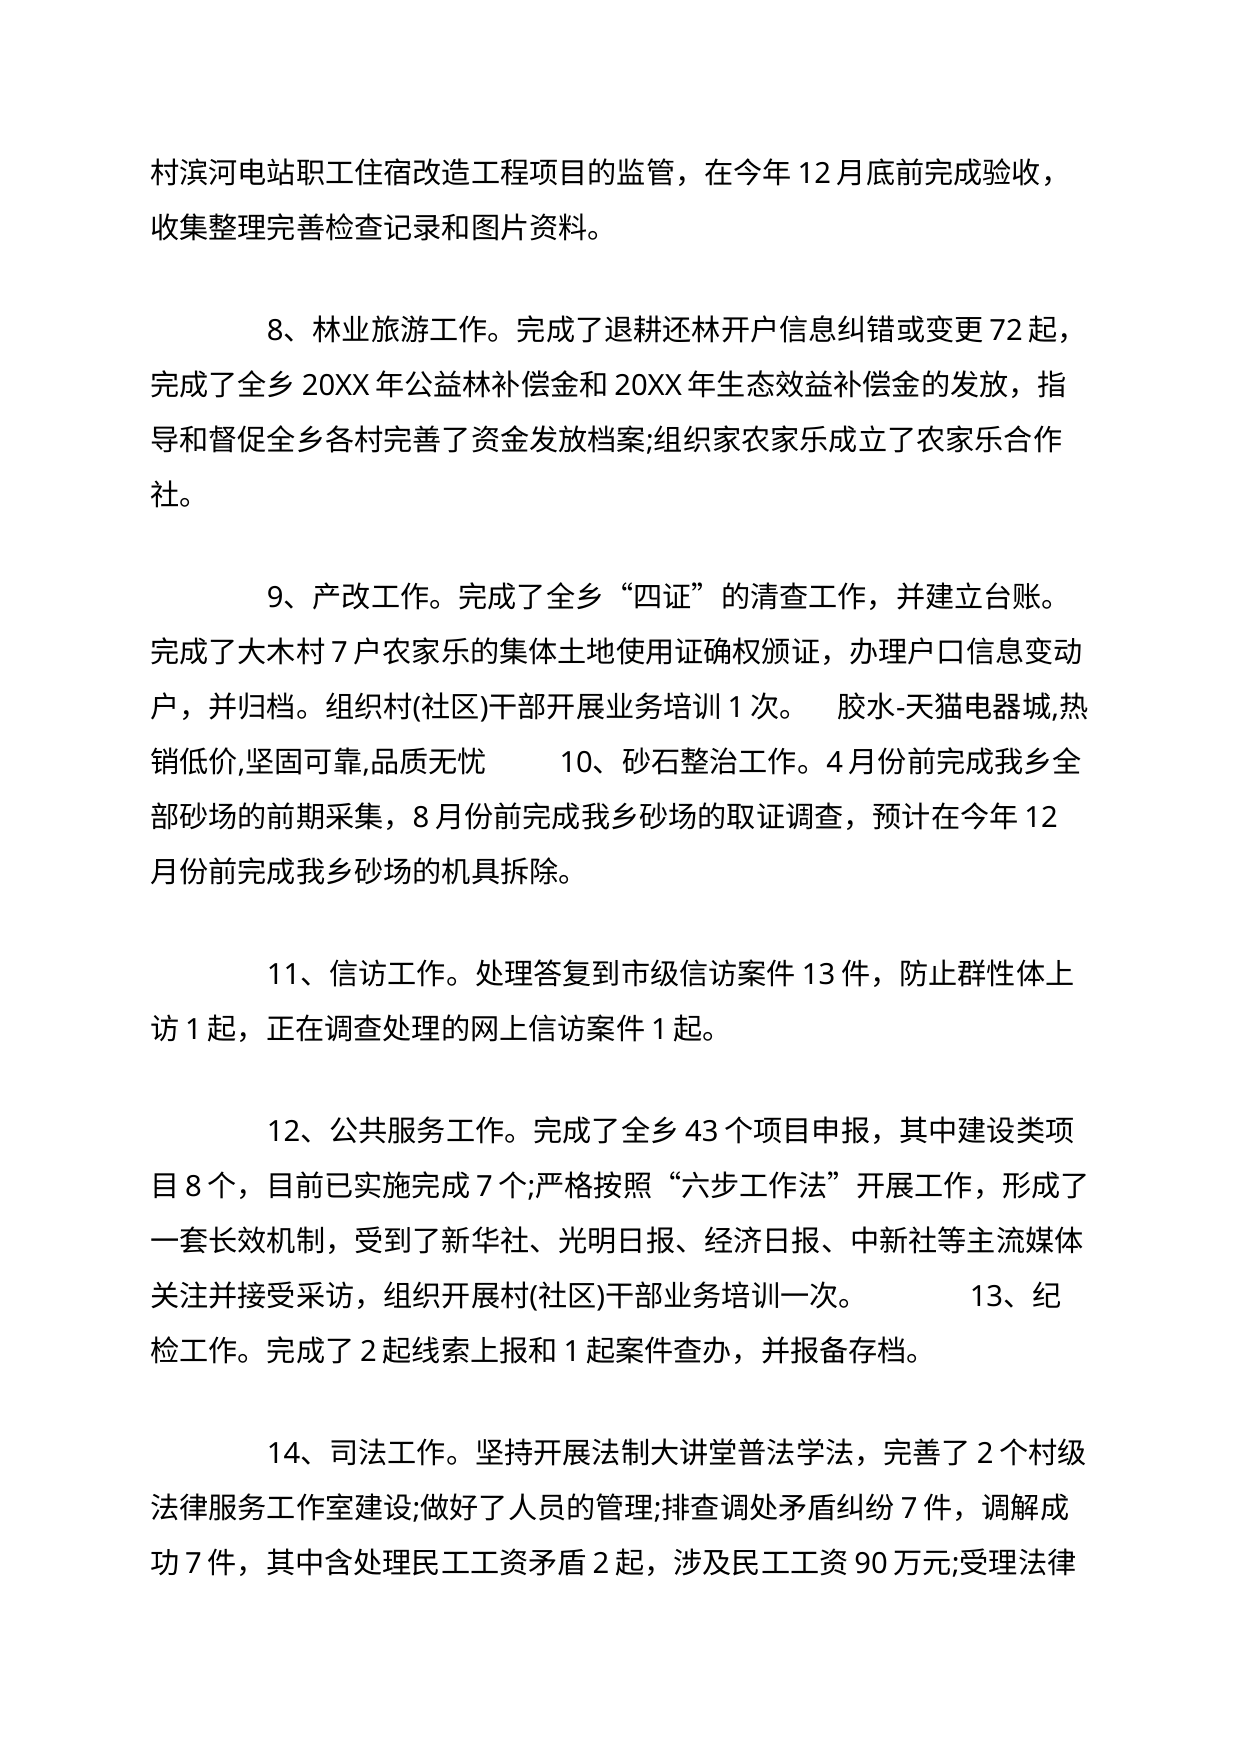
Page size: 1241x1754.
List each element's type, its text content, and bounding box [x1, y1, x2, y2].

text 11、信访工作。处理答复到市级信访案件13件，防止群性体上访1起，正在调查处理的网上信访案件1起。 [150, 950, 1090, 1048]
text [150, 150, 1090, 247]
text 12、公共服务工作。完成了全乡43个项目申报，其中建设类项目8个，目前已实施完成7个;严格按照“六步工作法”开展工作，形成了一套长效机制，受到了新华社、光明日报、经济日报、中新社等主流媒体关注并接受采访，组织开展村(社区)干部业务培训一次。 13、纪检工作。完成了2起线索上报和1起案件查办，并报备存档。 [150, 1107, 1090, 1369]
text 9、产改工作。完成了全乡“四证”的清查工作，并建立台账。完成了大木村7户农家乐的集体土地使用证确权颁证，办理户口信息变动户，并归档。组织村(社区)干部开展业务培训1次。 胶水-天猫电器城,热销低价,坚固可靠,品质无忧 10、砂石整治工作。4月份前完成我乡全部砂场的前期采集，8月份前完成我乡砂场的取证调查，预计在今年12月份前完成我乡砂场的机具拆除。 [150, 573, 1090, 891]
text 8、林业旅游工作。完成了退耕还林开户信息纠错或变更72起，完成了全乡20XX年公益林补偿金和20XX年生态效益补偿金的发放，指导和督促全乡各村完善了资金发放档案;组织家农家乐成立了农家乐合作社。 [150, 307, 1090, 514]
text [150, 1429, 1090, 1582]
